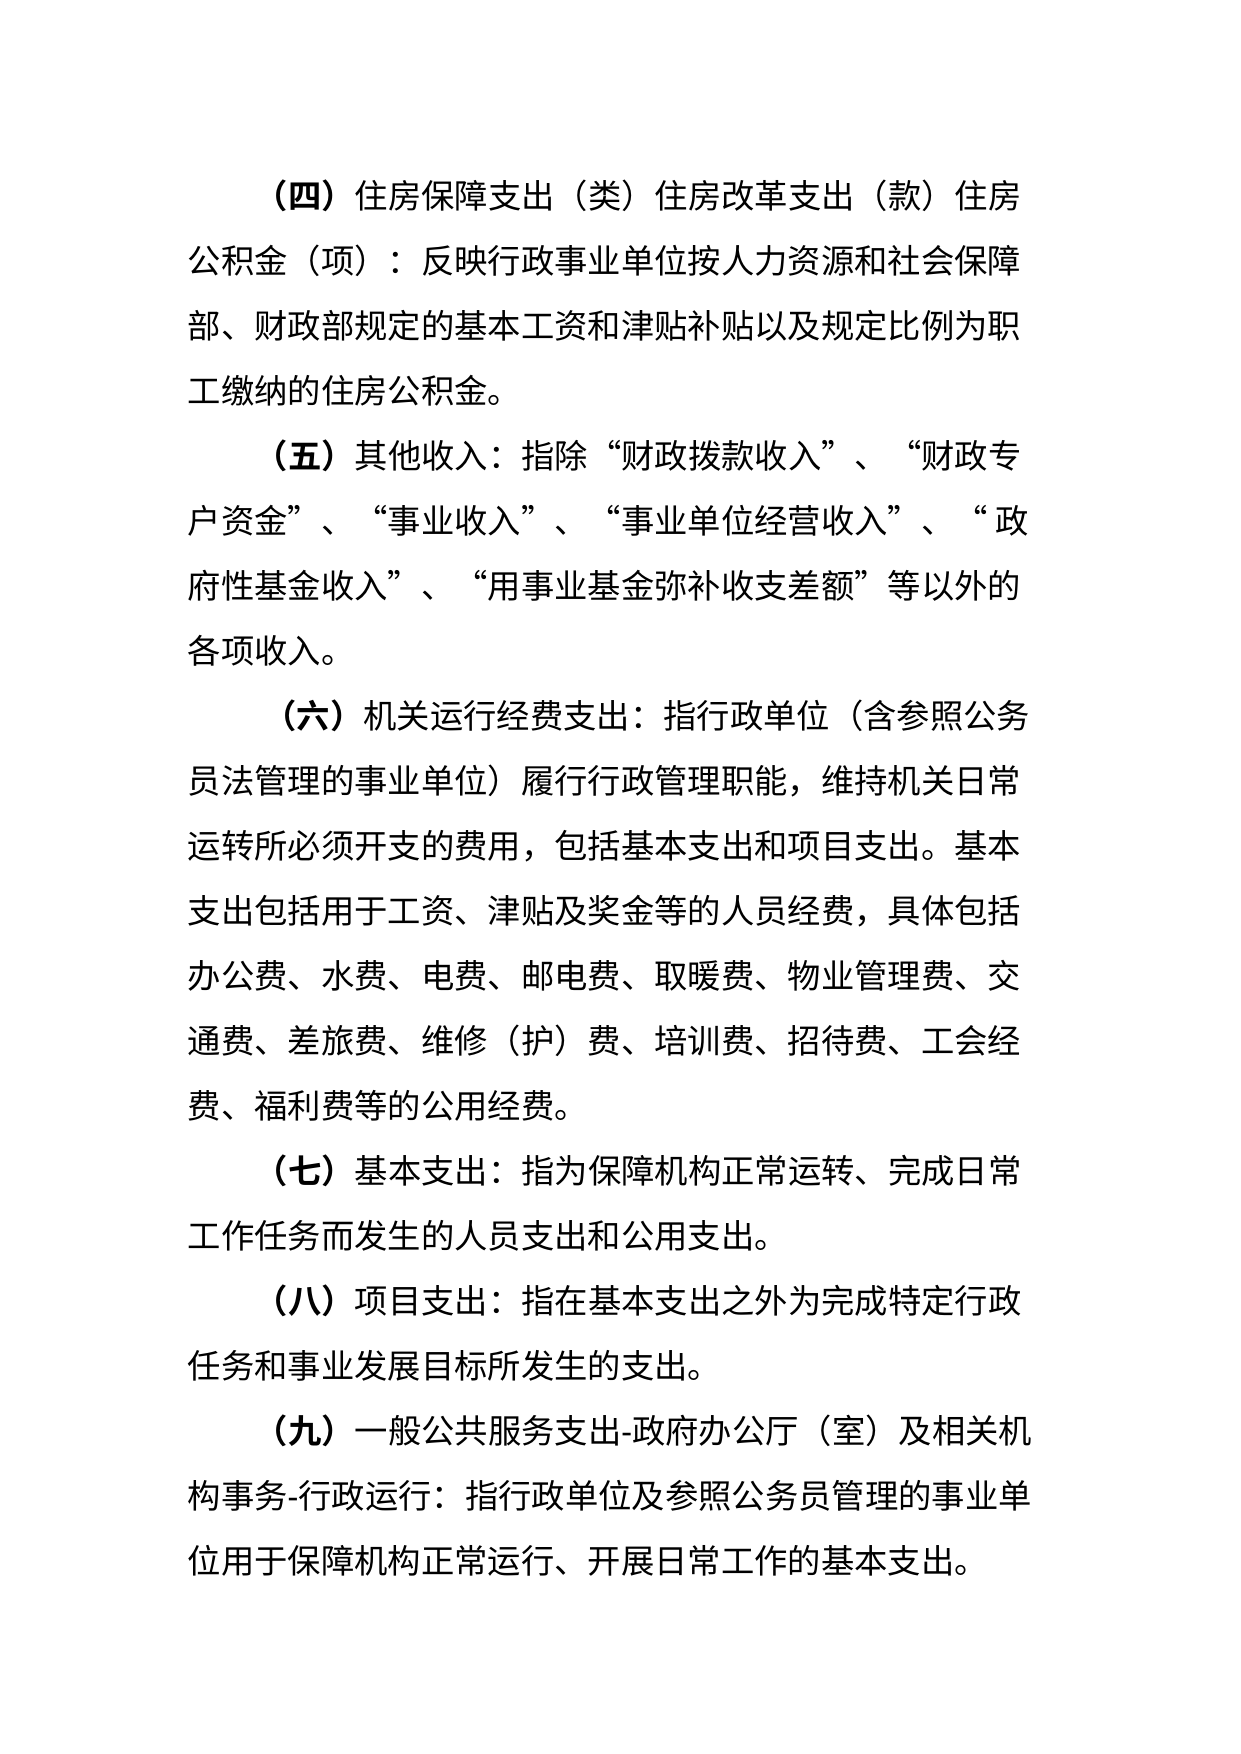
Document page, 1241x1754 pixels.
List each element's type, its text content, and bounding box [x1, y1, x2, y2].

text （八）项目支出：指在基本支出之外为完成特定行政任务和事业发展目标所发生的支出。 [187, 1267, 1053, 1397]
text （五）其他收入：指除“财政拨款收入”、“财政专户资金”、“事业收入”、“事业单位经营收入”、“ 政府性基金收入”、“用事业基金弥补收支差额”等以外的各项收入。 [187, 422, 1053, 682]
text （七）基本支出：指为保障机构正常运转、完成日常工作任务而发生的人员支出和公用支出。 [187, 1137, 1053, 1267]
text （四）住房保障支出（类）住房改革支出（款）住房公积金（项）：反映行政事业单位按人力资源和社会保障部、财政部规定的基本工资和津贴补贴以及规定比例为职工缴纳的住房公积金。 [187, 162, 1053, 422]
text （九）一般公共服务支出-政府办公厅（室）及相关机构事务-行政运行：指行政单位及参照公务员管理的事业单位用于保障机构正常运行、开展日常工作的基本支出。 [187, 1397, 1053, 1592]
text （六）机关运行经费支出：指行政单位（含参照公务员法管理的事业单位）履行行政管理职能，维持机关日常运转所必须开支的费用，包括基本支出和项目支出。基本支出包括用于工资、津贴及奖金等的人员经费，具体包括办公费、水费、电费、邮电费、取暖费、物业管理费、交通费、差旅费、维修（护）费、培训费、招待费、工会经费、福利费等的公用经费。 [187, 682, 1053, 1137]
